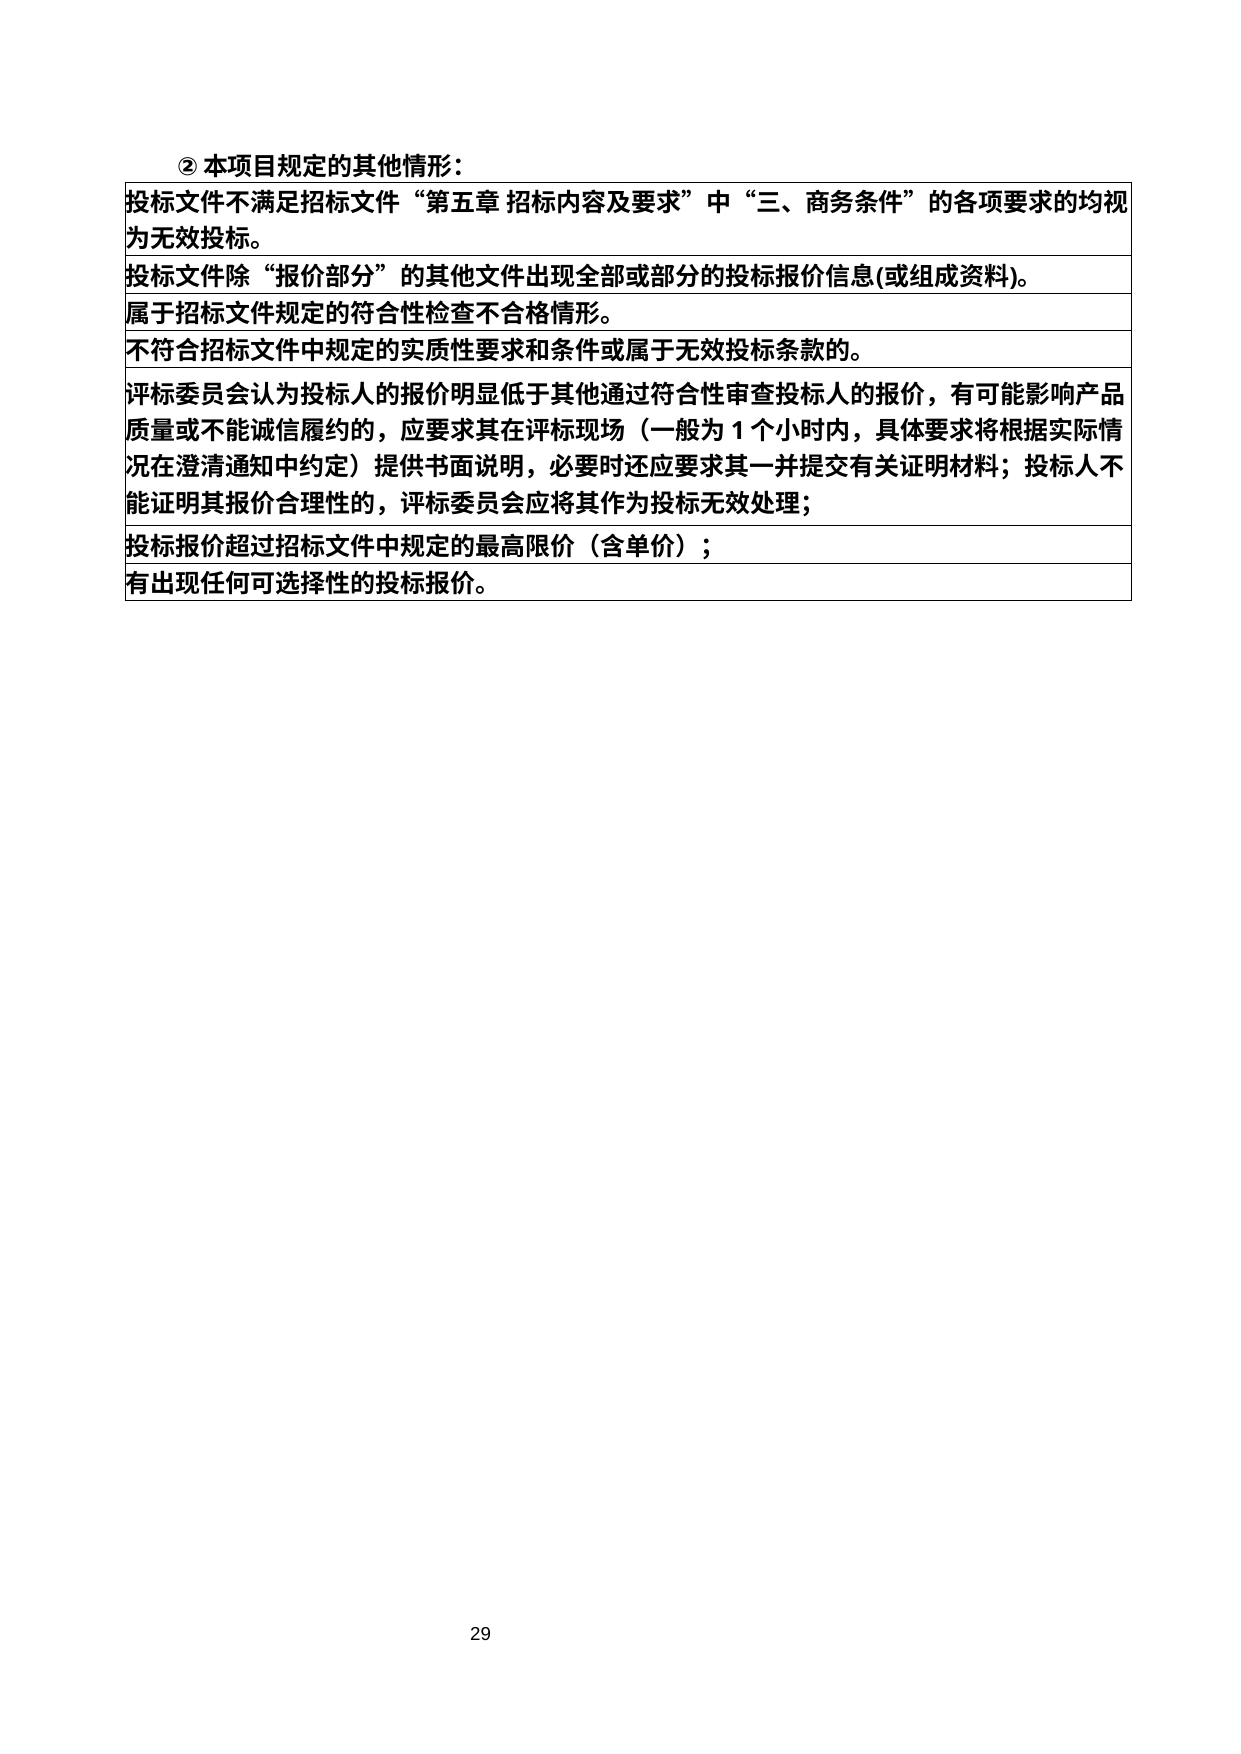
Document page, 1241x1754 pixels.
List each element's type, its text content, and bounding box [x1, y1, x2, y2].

table_cell 有出现任何可选择性的投标报价。 [126, 564, 1131, 600]
table_cell 属于招标文件规定的符合性检查不合格情形。 [126, 294, 1131, 330]
text ②本项目规定的其他情形： [177, 149, 1114, 182]
table_cell 投标文件除“报价部分”的其他文件出现全部或部分的投标报价信息(或组成资料)。 [126, 256, 1131, 292]
table_cell 投标报价超过招标文件中规定的最高限价（含单价）； [126, 526, 1131, 563]
table_cell 评标委员会认为投标人的报价明显低于其他通过符合性审查投标人的报价，有可能影响产品质量或不能诚信履约的，应要求其在评标现场（一般为1个小时内，具体要求将根据实际情况在澄清通知中约定）提供书面说明，必要时还应要求其一并提交有关证明材料；投标人不能证明其报价合理性的，评标委员会应将其作为投标无效处理； [126, 368, 1131, 525]
table_header 投标文件不满足招标文件“第五章 招标内容及要求”中“三、商务条件”的各项要求的均视为无效投标。 [126, 183, 1131, 255]
table_cell 不符合招标文件中规定的实质性要求和条件或属于无效投标条款的。 [126, 331, 1131, 367]
